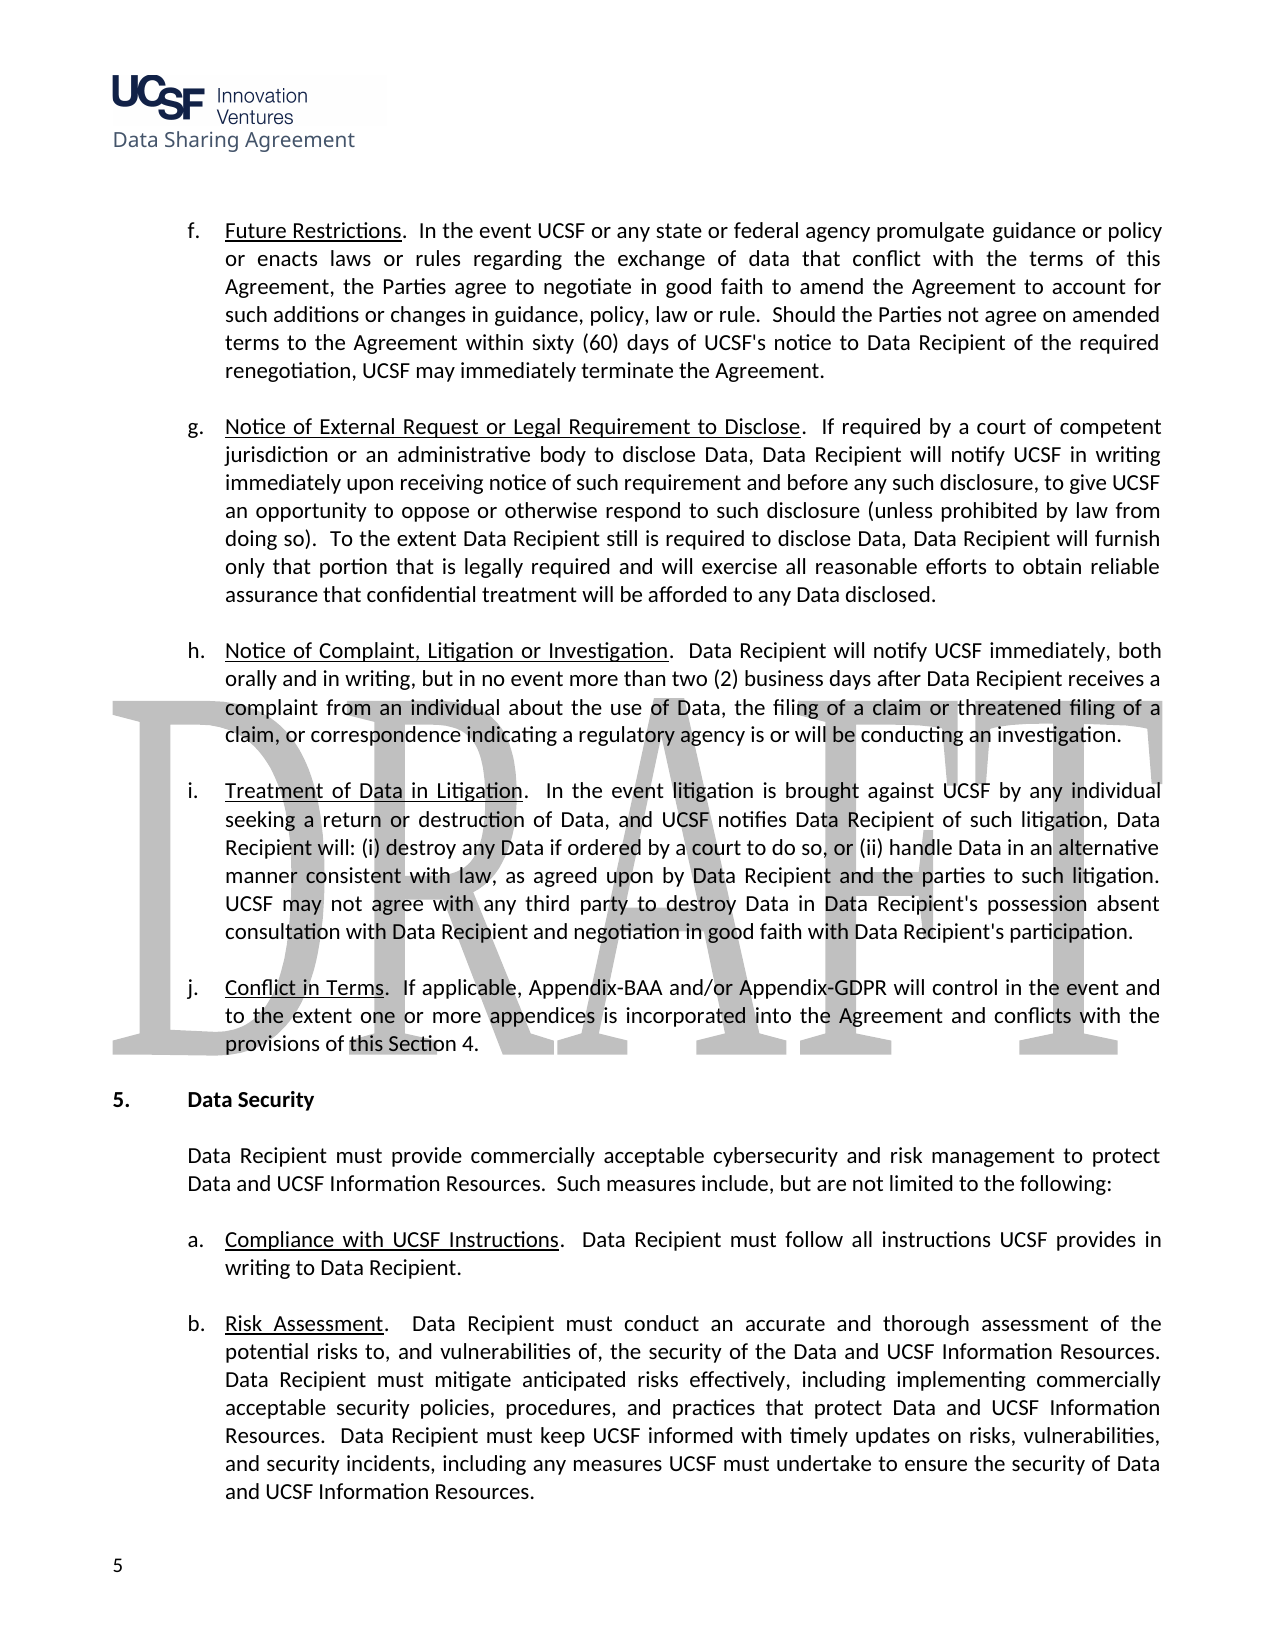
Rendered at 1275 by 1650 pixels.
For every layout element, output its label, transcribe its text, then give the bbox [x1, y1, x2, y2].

list Conflict in Terms. If applicable, Appendix-BAA and/or Appendix-GDPR will control in the event and to the extent one or more appendices is incorporated into the Agreement and conflicts with the provisions of this Section 4. [187, 973, 1162, 1057]
list Future Restrictions. In the event UCSF or any state or federal agency promulgate guidance or policy or enacts laws or rules regarding the exchange of data that conflict with the terms of this Agreement, the Parties agree to negotiate in good faith to amend the Agreement to account for such additions or changes in guidance, policy, law or rule. Should the Parties not agree on amended terms to the Agreement within sixty (60) days of UCSF's notice to Data Recipient of the required renegotiation, UCSF may immediately terminate the Agreement. [187, 216, 1162, 384]
list Treatment of Data in Litigation. In the event litigation is brought against UCSF by any individual seeking a return or destruction of Data, and UCSF notifies Data Recipient of such litigation, Data Recipient will: (i) destroy any Data if ordered by a court to do so, or (ii) handle Data in an alternative manner consistent with law, as agreed upon by Data Recipient and the parties to such litigation. UCSF may not agree with any third party to destroy Data in Data Recipient's possession absent consultation with Data Recipient and negotiation in good faith with Data Recipient's participation. [187, 777, 1162, 945]
list Notice of Complaint, Litigation or Investigation. Data Recipient will notify UCSF immediately, both orally and in writing, but in no event more than two (2) business days after Data Recipient receives a complaint from an individual about the use of Data, the filing of a claim or threatened filing of a claim, or correspondence indicating a regulatory agency is or will be conducting an investigation. [187, 637, 1162, 749]
list Notice of External Request or Legal Requirement to Disclose. If required by a court of competent jurisdiction or an administrative body to disclose Data, Data Recipient will notify UCSF in writing immediately upon receiving notice of such requirement and before any such disclosure, to give UCSF an opportunity to oppose or otherwise respond to such disclosure (unless prohibited by law from doing so). To the extent Data Recipient still is required to disclose Data, Data Recipient will furnish only that portion that is legally required and will exercise all reasonable efforts to obtain reliable assurance that confidential treatment will be afforded to any Data disclosed. [187, 412, 1162, 608]
text Data Recipient must provide commercially acceptable cybersecurity and risk management to protect Data and UCSF Information Resources. Such measures include, but are not limited to the following: [187, 1141, 1162, 1197]
picture [112, 75, 388, 126]
list Compliance with UCSF Instructions. Data Recipient must follow all instructions UCSF provides in writing to Data Recipient. [187, 1225, 1162, 1281]
list Risk Assessment. Data Recipient must conduct an accurate and thorough assessment of the potential risks to, and vulnerabilities of, the security of the Data and UCSF Information Resources. Data Recipient must mitigate anticipated risks effectively, including implementing commercially acceptable security policies, procedures, and practices that protect Data and UCSF Information Resources. Data Recipient must keep UCSF informed with timely updates on risks, vulnerabilities, and security incidents, including any measures UCSF must undertake to ensure the security of Data and UCSF Information Resources. [187, 1309, 1162, 1505]
list Data Security [112, 1085, 1162, 1113]
